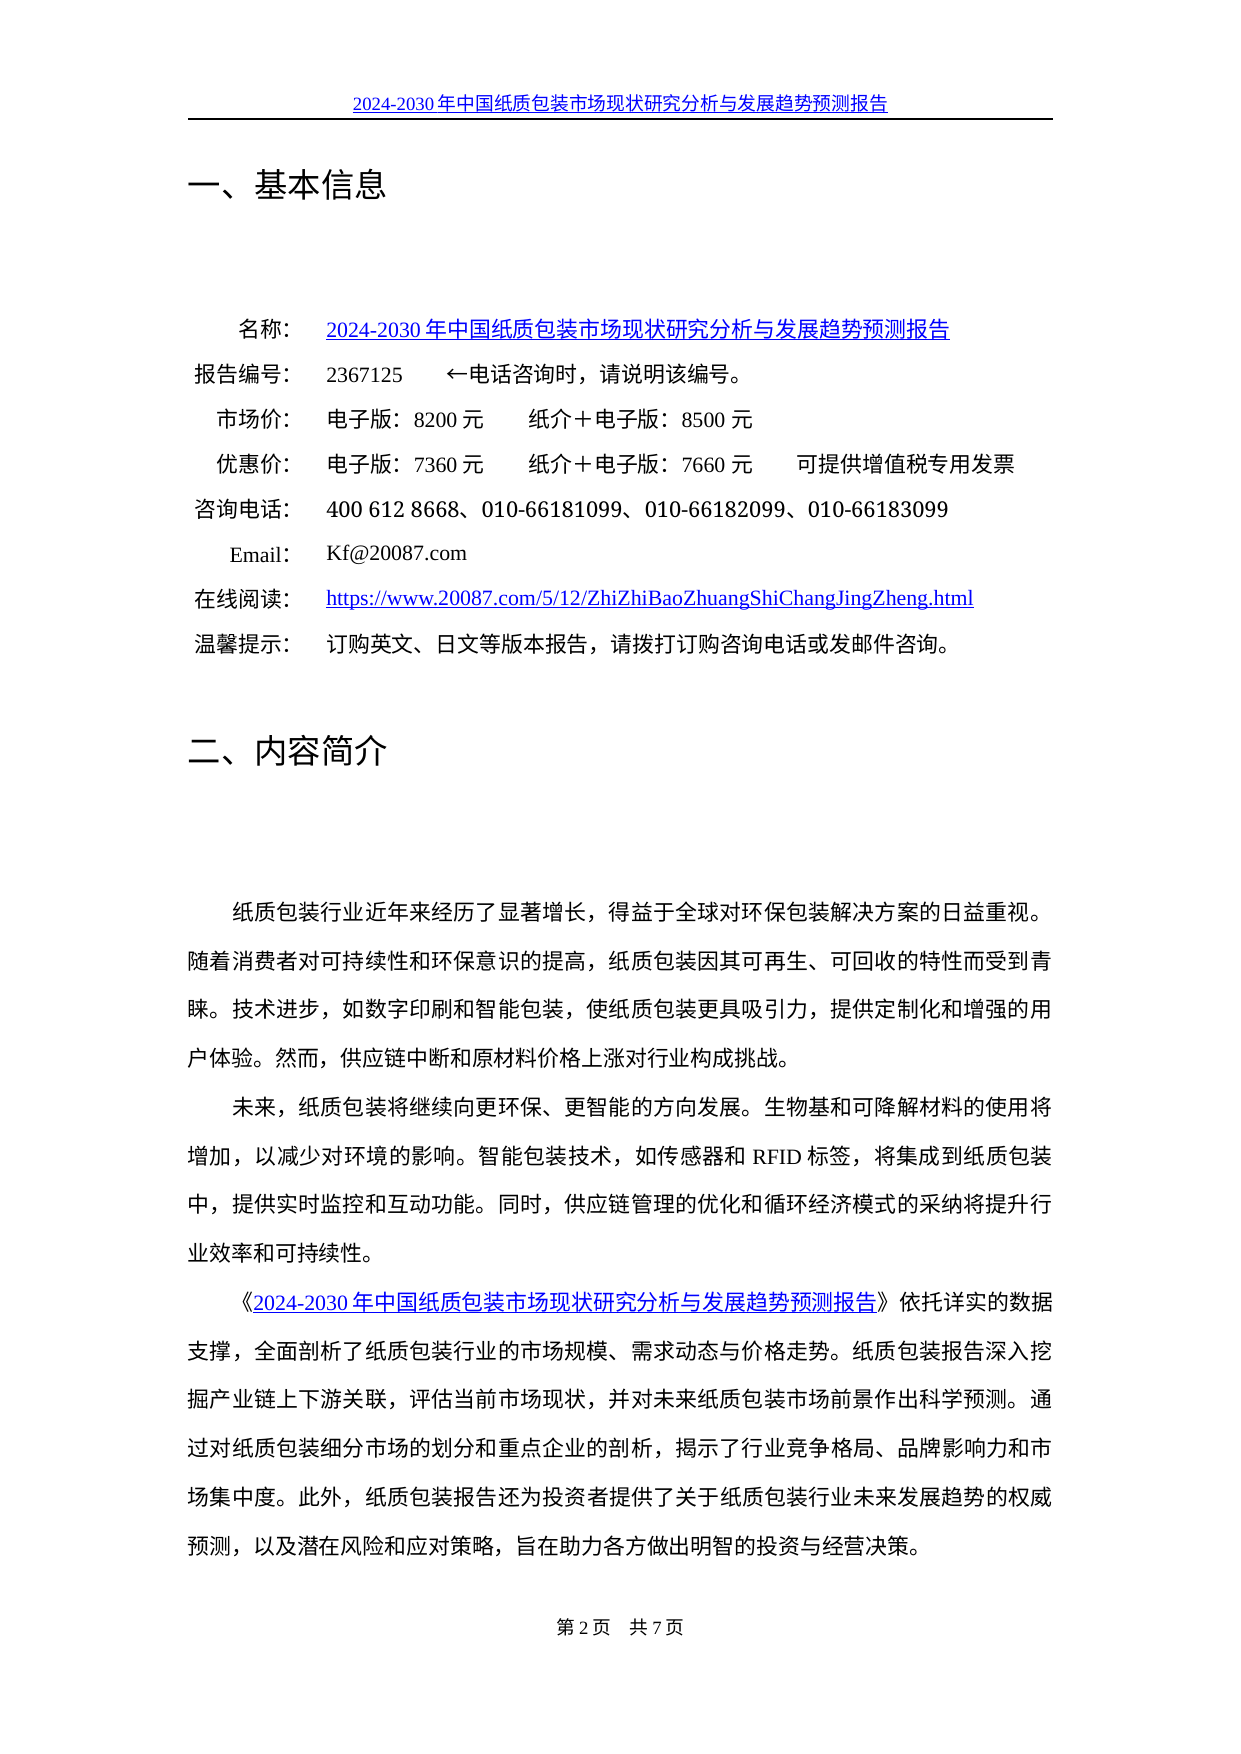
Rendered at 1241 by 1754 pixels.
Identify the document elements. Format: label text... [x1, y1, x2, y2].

table_cell 订购英文、日文等版本报告，请拨打订购咨询电话或发邮件咨询。 [315, 627, 1073, 672]
table_cell 报告编号： [167, 357, 315, 402]
table_cell 400 612 8668、010-66181099、010-66182099、010-66183099 [315, 492, 1073, 537]
table_cell Email： [167, 537, 315, 582]
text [187, 894, 1053, 1561]
table_cell 电子版：8200 元 纸介＋电子版：8500 元 [315, 402, 1073, 447]
table_cell [315, 582, 1073, 627]
table_cell 电子版：7360 元 纸介＋电子版：7660 元 可提供增值税专用发票 [315, 447, 1073, 492]
table_cell 2367125 ←电话咨询时，请说明该编号。 [315, 357, 1073, 402]
table_cell 市场价： [167, 402, 315, 447]
table_cell 温馨提示： [167, 627, 315, 672]
table_header 名称： [167, 312, 315, 357]
title 一、基本信息 [187, 150, 1053, 215]
table_cell 在线阅读： [167, 582, 315, 627]
table_cell 优惠价： [167, 447, 315, 492]
table_header 2024-2030年中国纸质包装市场现状研究分析与发展趋势预测报告 [315, 312, 1073, 357]
title 二、内容简介 [187, 717, 1053, 782]
table_cell 咨询电话： [167, 492, 315, 537]
table_cell Kf@20087.com [315, 537, 1073, 582]
